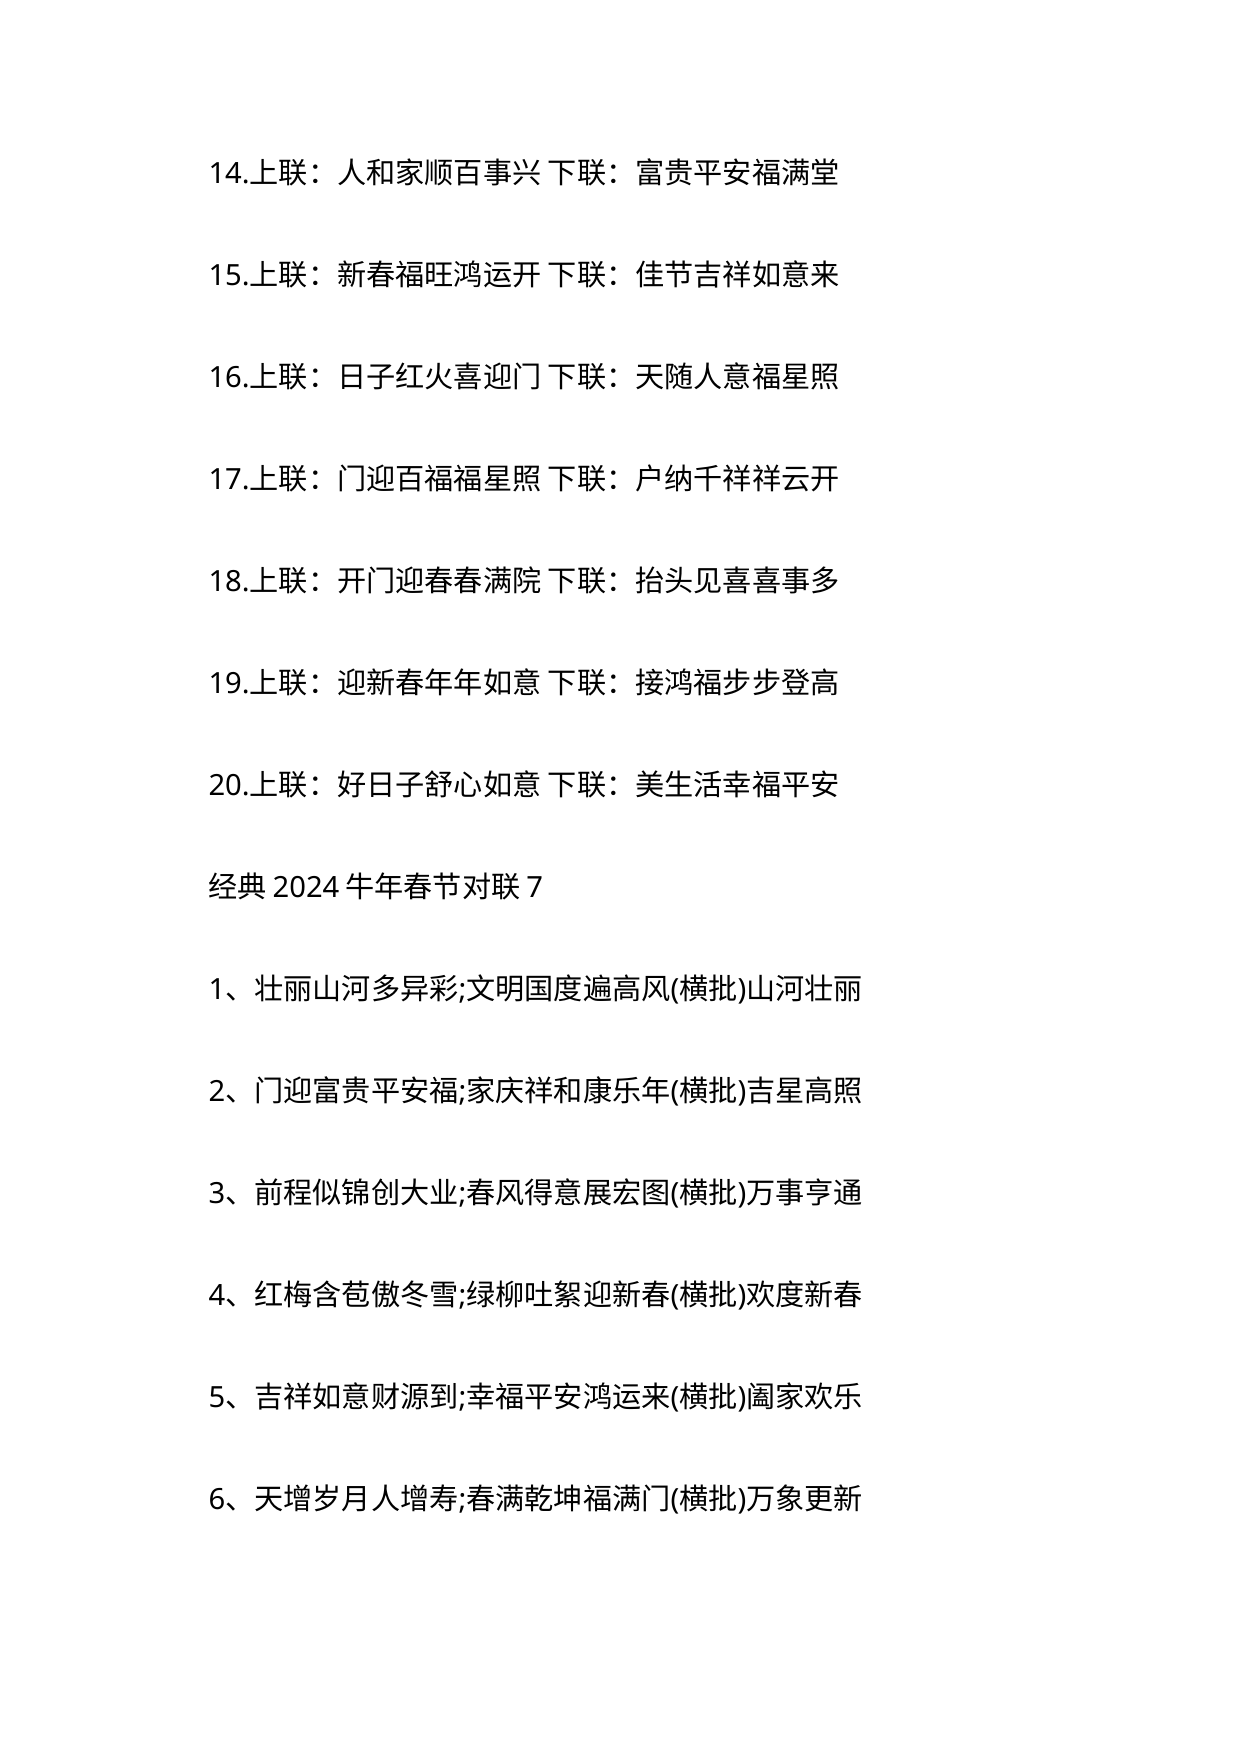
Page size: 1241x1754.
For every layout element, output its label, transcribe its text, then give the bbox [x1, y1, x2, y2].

text 经典2024牛年春节对联7 [150, 864, 1090, 906]
text 17.上联：门迎百福福星照 下联：户纳千祥祥云开 [150, 456, 1090, 498]
text 1、壮丽山河多异彩;文明国度遍高风(横批)山河壮丽 [150, 966, 1090, 1008]
text 14.上联：人和家顺百事兴 下联：富贵平安福满堂 [150, 150, 1090, 192]
text 5、吉祥如意财源到;幸福平安鸿运来(横批)阖家欢乐 [150, 1374, 1090, 1416]
text 4、红梅含苞傲冬雪;绿柳吐絮迎新春(横批)欢度新春 [150, 1272, 1090, 1314]
text 2、门迎富贵平安福;家庆祥和康乐年(横批)吉星高照 [150, 1068, 1090, 1110]
text 16.上联：日子红火喜迎门 下联：天随人意福星照 [150, 354, 1090, 396]
text 18.上联：开门迎春春满院 下联：抬头见喜喜事多 [150, 558, 1090, 600]
text 6、天增岁月人增寿;春满乾坤福满门(横批)万象更新 [150, 1476, 1090, 1518]
text 3、前程似锦创大业;春风得意展宏图(横批)万事亨通 [150, 1170, 1090, 1212]
text 15.上联：新春福旺鸿运开 下联：佳节吉祥如意来 [150, 252, 1090, 294]
text 20.上联：好日子舒心如意 下联：美生活幸福平安 [150, 762, 1090, 804]
text 19.上联：迎新春年年如意 下联：接鸿福步步登高 [150, 660, 1090, 702]
